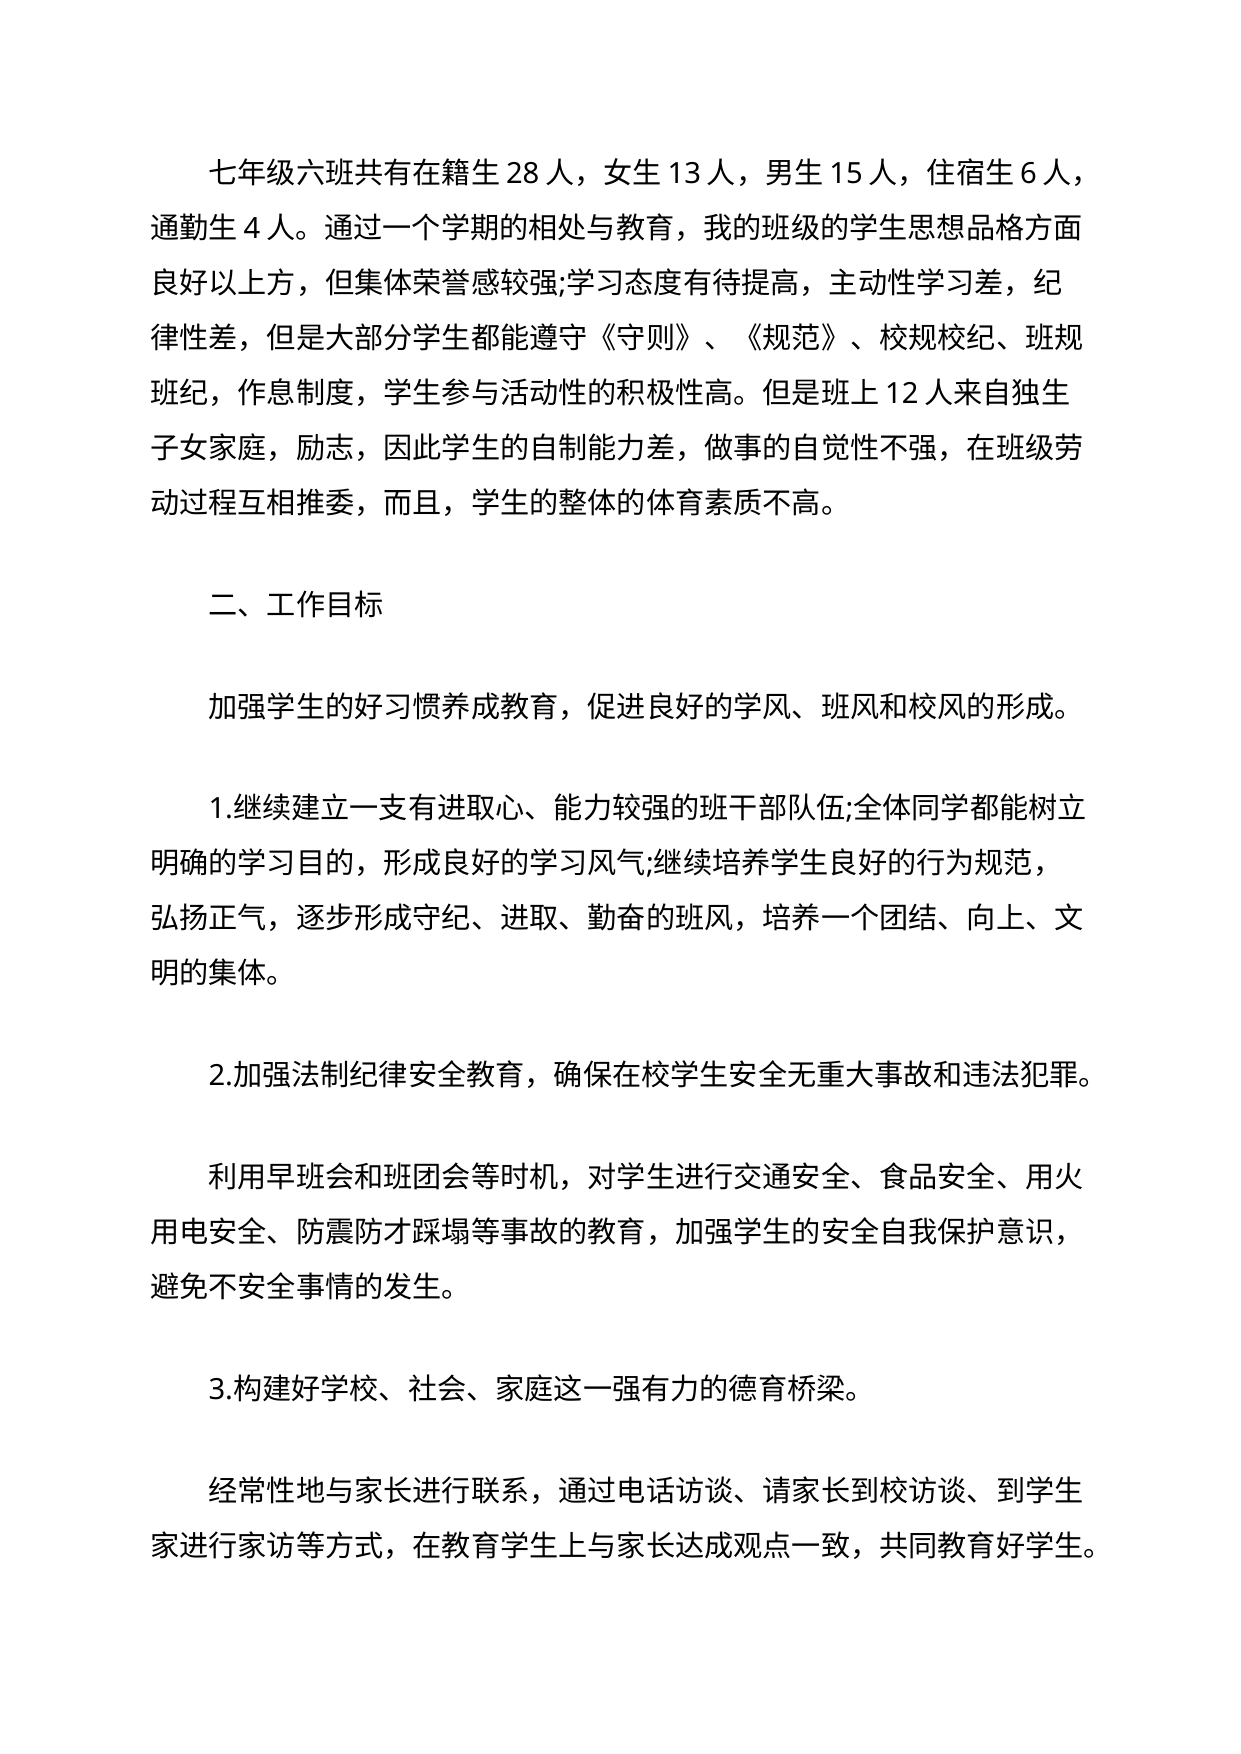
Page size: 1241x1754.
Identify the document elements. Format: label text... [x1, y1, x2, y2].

text 经常性地与家长进行联系，通过电话访谈、请家长到校访谈、到学生家进行家访等方式，在教育学生上与家长达成观点一致，共同教育好学生。 [150, 1467, 1090, 1564]
text 利用早班会和班团会等时机，对学生进行交通安全、食品安全、用火用电安全、防震防才踩塌等事故的教育，加强学生的安全自我保护意识，避免不安全事情的发生。 [150, 1154, 1090, 1306]
text 七年级六班共有在籍生28人，女生13人，男生15人，住宿生6人，通勤生4人。通过一个学期的相处与教育，我的班级的学生思想品格方面良好以上方，但集体荣誉感较强;学习态度有待提高，主动性学习差，纪律性差，但是大部分学生都能遵守《守则》、《规范》、校规校纪、班规班纪，作息制度，学生参与活动性的积极性高。但是班上12人来自独生子女家庭，励志，因此学生的自制能力差，做事的自觉性不强，在班级劳动过程互相推委，而且，学生的整体的体育素质不高。 [150, 150, 1090, 522]
text 2.加强法制纪律安全教育，确保在校学生安全无重大事故和违法犯罪。 [150, 1052, 1090, 1094]
text 加强学生的好习惯养成教育，促进良好的学风、班风和校风的形成。 [150, 683, 1090, 726]
text 3.构建好学校、社会、家庭这一强有力的德育桥梁。 [150, 1365, 1090, 1408]
text 二、工作目标 [150, 582, 1090, 624]
text 1.继续建立一支有进取心、能力较强的班干部队伍;全体同学都能树立明确的学习目的，形成良好的学习风气;继续培养学生良好的行为规范，弘扬正气，逐步形成守纪、进取、勤奋的班风，培养一个团结、向上、文明的集体。 [150, 785, 1090, 992]
